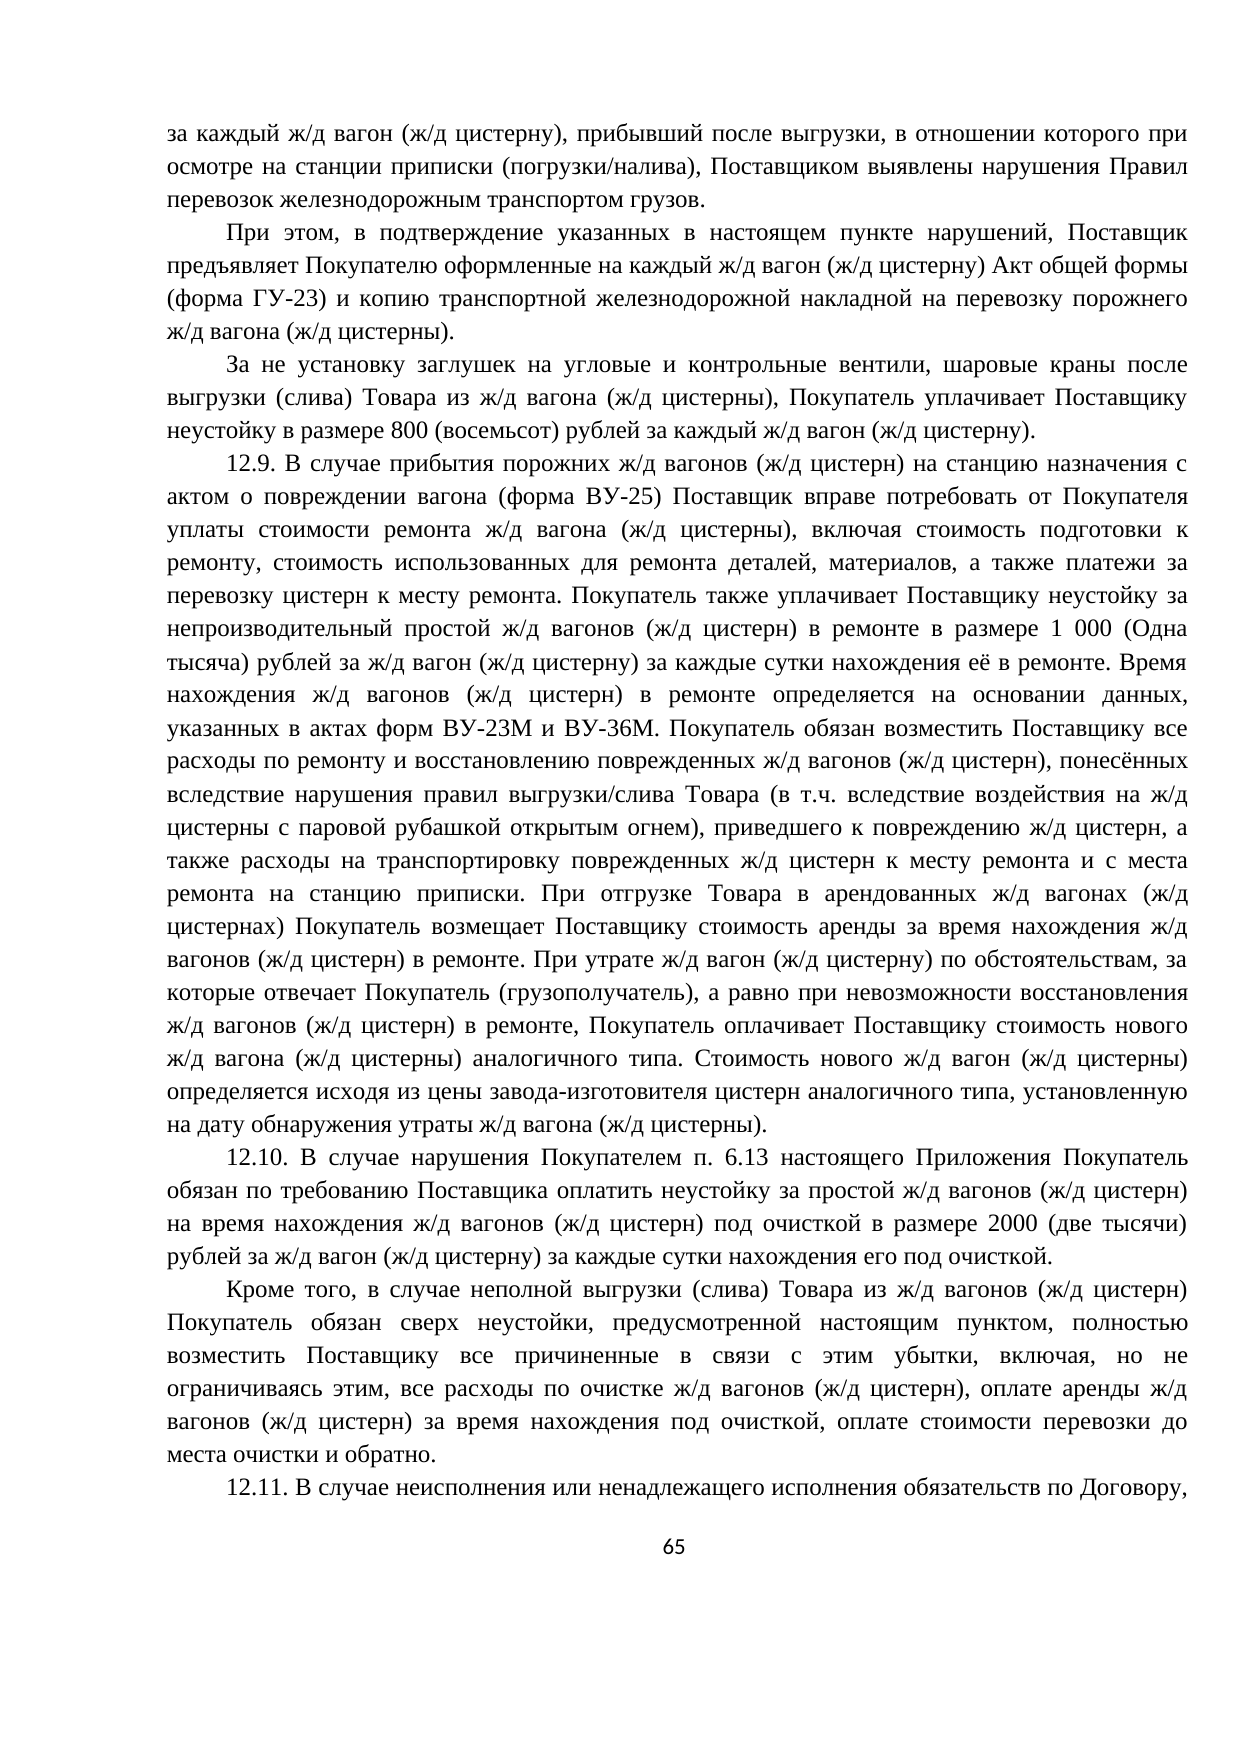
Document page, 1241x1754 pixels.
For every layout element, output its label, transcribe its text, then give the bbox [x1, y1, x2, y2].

text 12.10. В случае нарушения Покупателем п. 6.13 настоящего Приложения Покупатель обязан по требованию Поставщика оплатить неустойку за простой ж/д вагонов (ж/д цистерн) на время нахождения ж/д вагонов (ж/д цистерн) под очисткой в размере 2000 (две тысячи) рублей за ж/д вагон (ж/д цистерну) за каждые сутки нахождения его под очисткой. [167, 1142, 1189, 1270]
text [167, 1472, 1189, 1501]
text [167, 118, 1189, 213]
text Кроме того, в случае неполной выгрузки (слива) Товара из ж/д вагонов (ж/д цистерн) Покупатель обязан сверх неустойки, предусмотренной настоящим пунктом, полностью возместить Поставщику все причиненные в связи с этим убытки, включая, но не ограничиваясь этим, все расходы по очистке ж/д вагонов (ж/д цистерн), оплате аренды ж/д вагонов (ж/д цистерн) за время нахождения под очисткой, оплате стоимости перевозки до места очистки и обратно. [167, 1274, 1189, 1468]
text За не установку заглушек на угловые и контрольные вентили, шаровые краны после выгрузки (слива) Товара из ж/д вагона (ж/д цистерны), Покупатель уплачивает Поставщику неустойку в размере 800 (восемьсот) рублей за каждый ж/д вагон (ж/д цистерну). [167, 349, 1189, 444]
text 12.9. В случае прибытия порожних ж/д вагонов (ж/д цистерн) на станцию назначения с актом о повреждении вагона (форма ВУ-25) Поставщик вправе потребовать от Покупателя уплаты стоимости ремонта ж/д вагона (ж/д цистерны), включая стоимость подготовки к ремонту, стоимость использованных для ремонта деталей, материалов, а также платежи за перевозку цистерн к месту ремонта. Покупатель также уплачивает Поставщику неустойку за непроизводительный простой ж/д вагонов (ж/д цистерн) в ремонте в размере 1 000 (Одна тысяча) рублей за ж/д вагон (ж/д цистерну) за каждые сутки нахождения её в ремонте. Время нахождения ж/д вагонов (ж/д цистерн) в ремонте определяется на основании данных, указанных в актах форм ВУ-23М и ВУ-36М. Покупатель обязан возместить Поставщику все расходы по ремонту и восстановлению поврежденных ж/д вагонов (ж/д цистерн), понесённых вследствие нарушения правил выгрузки/слива Товара (в т.ч. вследствие воздействия на ж/д цистерны с паровой рубашкой открытым огнем), приведшего к повреждению ж/д цистерн, а также расходы на транспортировку поврежденных ж/д цистерн к месту ремонта и с места ремонта на станцию приписки. При отгрузке Товара в арендованных ж/д вагонах (ж/д цистернах) Покупатель возмещает Поставщику стоимость аренды за время нахождения ж/д вагонов (ж/д цистерн) в ремонте. При утрате ж/д вагон (ж/д цистерну) по обстоятельствам, за которые отвечает Покупатель (грузополучатель), а равно при невозможности восстановления ж/д вагонов (ж/д цистерн) в ремонте, Покупатель оплачивает Поставщику стоимость нового ж/д вагона (ж/д цистерны) аналогичного типа. Стоимость нового ж/д вагон (ж/д цистерны) определяется исходя из цены завода-изготовителя цистерн аналогичного типа, установленную на дату обнаружения утраты ж/д вагона (ж/д цистерны). [167, 448, 1189, 1138]
text При этом, в подтверждение указанных в настоящем пункте нарушений, Поставщик предъявляет Покупателю оформленные на каждый ж/д вагон (ж/д цистерну) Акт общей формы (форма ГУ-23) и копию транспортной железнодорожной накладной на перевозку порожнего ж/д вагона (ж/д цистерны). [167, 217, 1189, 345]
